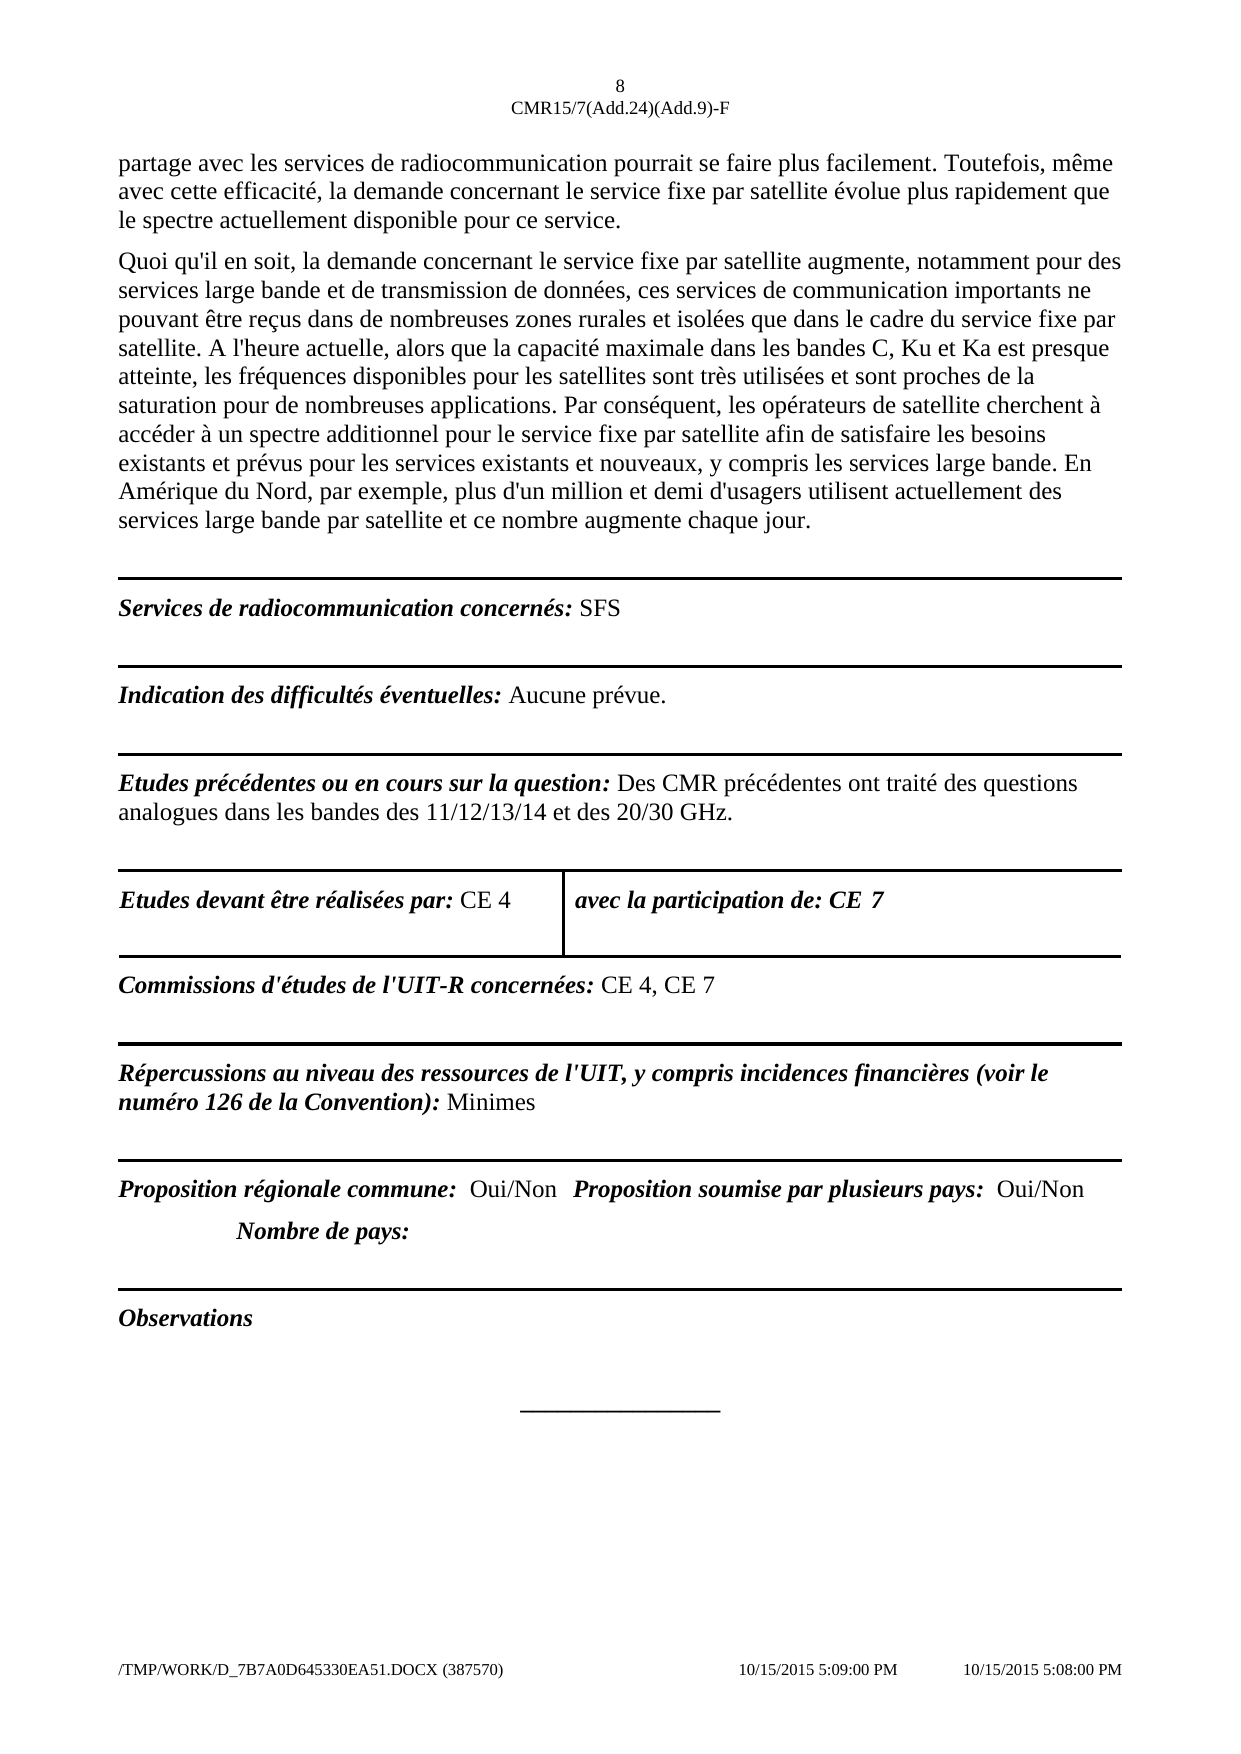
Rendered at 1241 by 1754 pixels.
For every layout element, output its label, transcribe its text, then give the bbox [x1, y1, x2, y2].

text ________________ [118, 1386, 1122, 1415]
text Indication des difficultés éventuelles: Aucune prévue. [118, 681, 1122, 709]
text Quoi qu'il en soit, la demande concernant le service fixe par satellite augmente, notamment pour des services large bande et de transmission de données, ces services de communication importants ne pouvant être reçus dans de nombreuses zones rurales et isolées que dans le cadre du service fixe par satellite. A l'heure actuelle, alors que la capacité maximale dans les bandes C, Ku et Ka est presque atteinte, les fréquences disponibles pour les satellites sont très utilisées et sont proches de la saturation pour de nombreuses applications. Par conséquent, les opérateurs de satellite cherchent à accéder à un spectre additionnel pour le service fixe par satellite afin de satisfaire les besoins existants et prévus pour les services existants et nouveaux, y compris les services large bande. En Amérique du Nord, par exemple, plus d'un million et demi d'usagers utilisent actuellement des services large bande par satellite et ce nombre augmente chaque jour. [118, 246, 1122, 534]
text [118, 148, 1122, 234]
text Commissions d'études de l'UIT-R concernées: CE 4, CE 7 [118, 970, 1122, 999]
text Observations [118, 1303, 1122, 1332]
text Etudes précédentes ou en cours sur la question: Des CMR précédentes ont traité des questions analogues dans les bandes des 11/12/13/14 et des 20/30 GHz. [118, 768, 1122, 826]
text Services de radiocommunication concernés: SFS [118, 593, 1122, 622]
text Répercussions au niveau des ressources de l'UIT, y compris incidences financières (voir le numéro 126 de la Convention): Minimes [118, 1058, 1122, 1116]
table_header avec la participation de: CE 7 [565, 872, 1121, 955]
text Nombre de pays: [118, 1216, 1122, 1244]
table_header Etudes devant être réalisées par: CE 4 [119, 872, 562, 955]
text Proposition régionale commune: Oui/Non Proposition soumise par plusieurs pays: Oui/Non [118, 1174, 1122, 1203]
